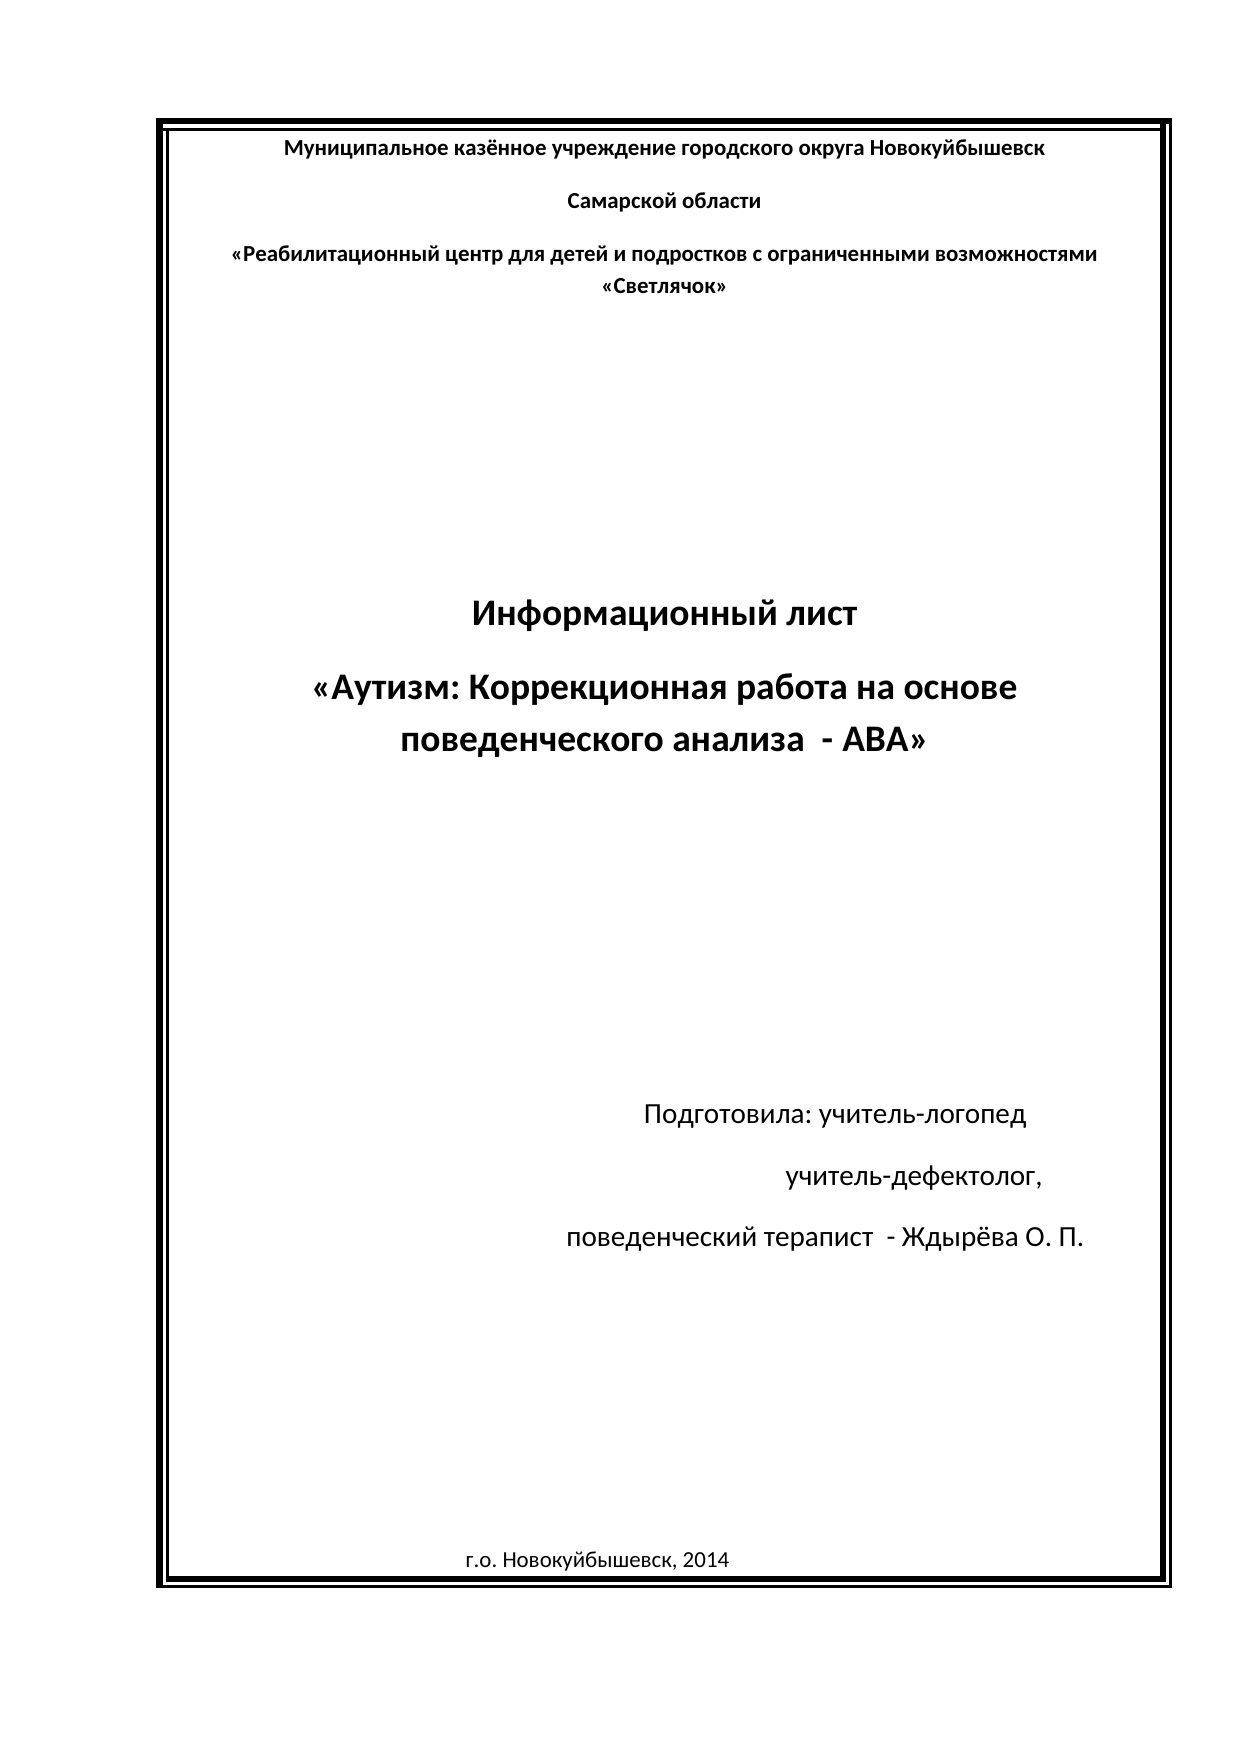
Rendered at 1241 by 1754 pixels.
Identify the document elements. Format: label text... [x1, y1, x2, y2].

text г.о. Новокуйбышевск, 2014 [163, 1531, 1169, 1585]
text Подготовила: учитель-логопед [169, 1080, 1160, 1131]
text «Аутизм: Коррекционная работа на основе поведенческого анализа - ABA» [169, 648, 1160, 761]
text поведенческий терапист - Ждырёва О. П. [169, 1204, 1160, 1254]
text Муниципальное казённое учреждение городского округа Новокуйбышевск [169, 131, 1160, 161]
text «Реабилитационный центр для детей и подростков с ограниченными возможностями «Светлячок» [169, 224, 1160, 299]
text Самарской области [169, 171, 1160, 214]
text Информационный лист [169, 574, 1160, 635]
text учитель-дефектолог, [169, 1142, 1160, 1192]
